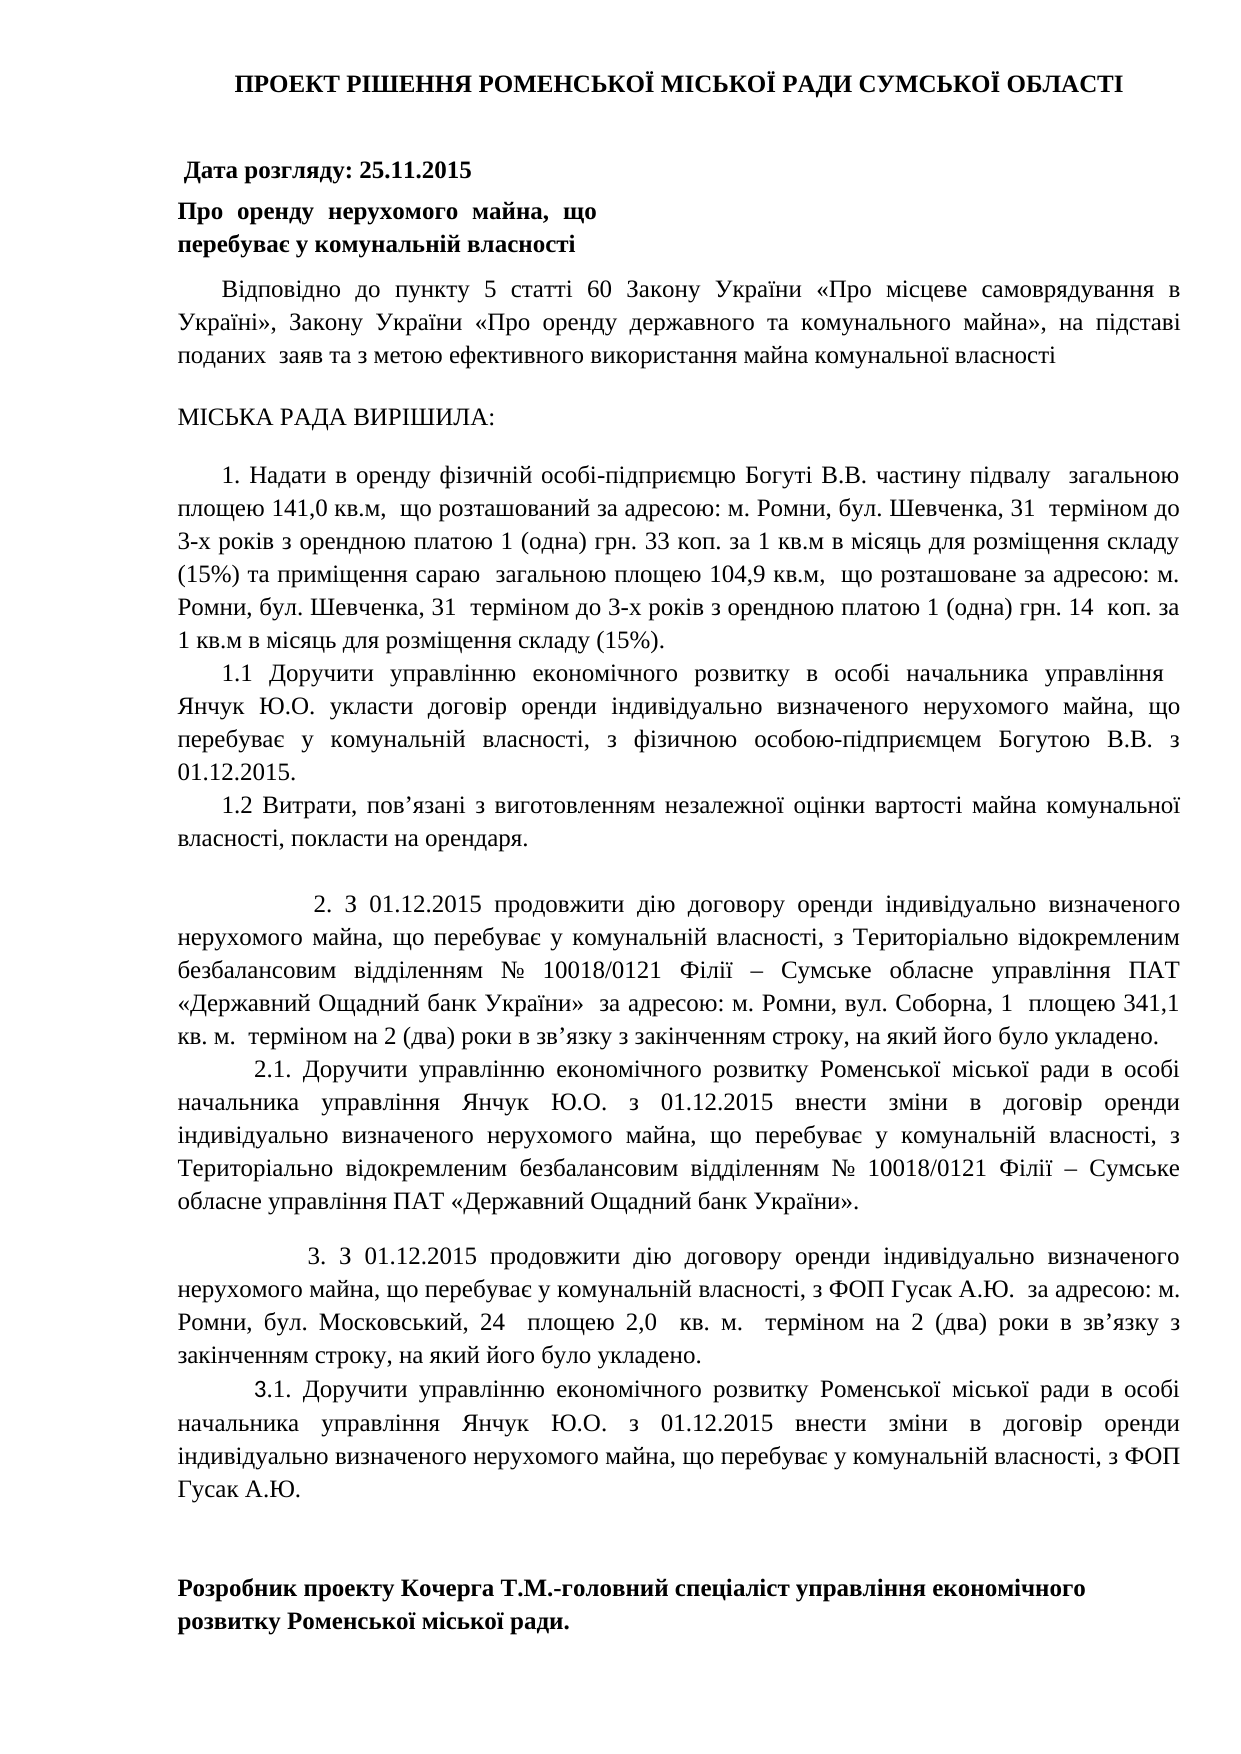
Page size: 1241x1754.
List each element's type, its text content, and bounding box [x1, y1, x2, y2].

text ПРОЕКТ РІШЕННЯ РОМЕНСЬКОЇ МІСЬКОЇ РАДИ СУМСЬКОЇ ОБЛАСТІ [177, 69, 1181, 98]
list 3. З 01.12.2015 продовжити дію договору оренди індивідуально визначеного нерухомого майна, що перебуває у комунальній власності, з ФОП Гусак А.Ю. за адресою: м. Ромни, бул. Московський, 24 площею 2,0 кв. м. терміном на 2 (два) роки в зв’язку з закінченням строку, на який його було укладено. [177, 1241, 1181, 1369]
text Дата розгляду: 25.11.2015 [177, 155, 1181, 184]
text МІСЬКА РАДА ВИРІШИЛА: [177, 402, 1181, 431]
text 1.2 Витрати, пов’язані з виготовленням незалежної оцінки вартості майна комунальної власності, покласти на орендаря. [177, 790, 1181, 852]
text 1.1 Доручити управлінню економічного розвитку в особі начальника управління Янчук Ю.О. укласти договір оренди індивідуально визначеного нерухомого майна, що перебуває у комунальній власності, з фізичною особою-підприємцем Богутою В.В. з 01.12.2015. [177, 658, 1181, 786]
text Розробник проекту Кочерга Т.М.-головний спеціаліст управління економічного розвитку Роменської міської ради. [177, 1573, 1181, 1635]
text 1. Надати в оренду фізичній особі-підприємцю Богуті В.В. частину підвалу загальною площею 141,0 кв.м, що розташований за адресою: м. Ромни, бул. Шевченка, 31 терміном до 3-х років з орендною платою 1 (одна) грн. 33 коп. за 1 кв.м в місяць для розміщення складу (15%) та приміщення сараю загальною площею 104,9 кв.м, що розташоване за адресою: м. Ромни, бул. Шевченка, 31 терміном до 3-х років з орендною платою 1 (одна) грн. 14 коп. за 1 кв.м в місяць для розміщення складу (15%). [177, 460, 1181, 654]
table_header Про оренду нерухомого майна, що перебуває у комунальній власності [166, 196, 608, 274]
list 2. З 01.12.2015 продовжити дію договору оренди індивідуально визначеного нерухомого майна, що перебуває у комунальній власності, з Територіально відокремленим безбалансовим відділенням № 10018/0121 Філії – Сумське обласне управління ПАТ «Державний Ощадний банк України» за адресою: м. Ромни, вул. Соборна, 1 площею 341,1 кв. м. терміном на 2 (два) роки в зв’язку з закінченням строку, на який його було укладено. [177, 889, 1181, 1050]
text 3.1. Доручити управлінню економічного розвитку Роменської міської ради в особі начальника управління Янчук Ю.О. з 01.12.2015 внести зміни в договір оренди індивідуально визначеного нерухомого майна, що перебуває у комунальній власності, з ФОП Гусак А.Ю. [177, 1373, 1181, 1503]
text Відповідно до пункту 5 статті 60 Закону України «Про місцеве самоврядування в Україні», Закону України «Про оренду державного та комунального майна», на підставі поданих заяв та з метою ефективного використання майна комунальної власності [177, 274, 1181, 369]
text 2.1. Доручити управлінню економічного розвитку Роменської міської ради в особі начальника управління Янчук Ю.О. з 01.12.2015 внести зміни в договір оренди індивідуально визначеного нерухомого майна, що перебуває у комунальній власності, з Територіально відокремленим безбалансовим відділенням № 10018/0121 Філії – Сумське обласне управління ПАТ «Державний Ощадний банк України». [177, 1054, 1181, 1215]
